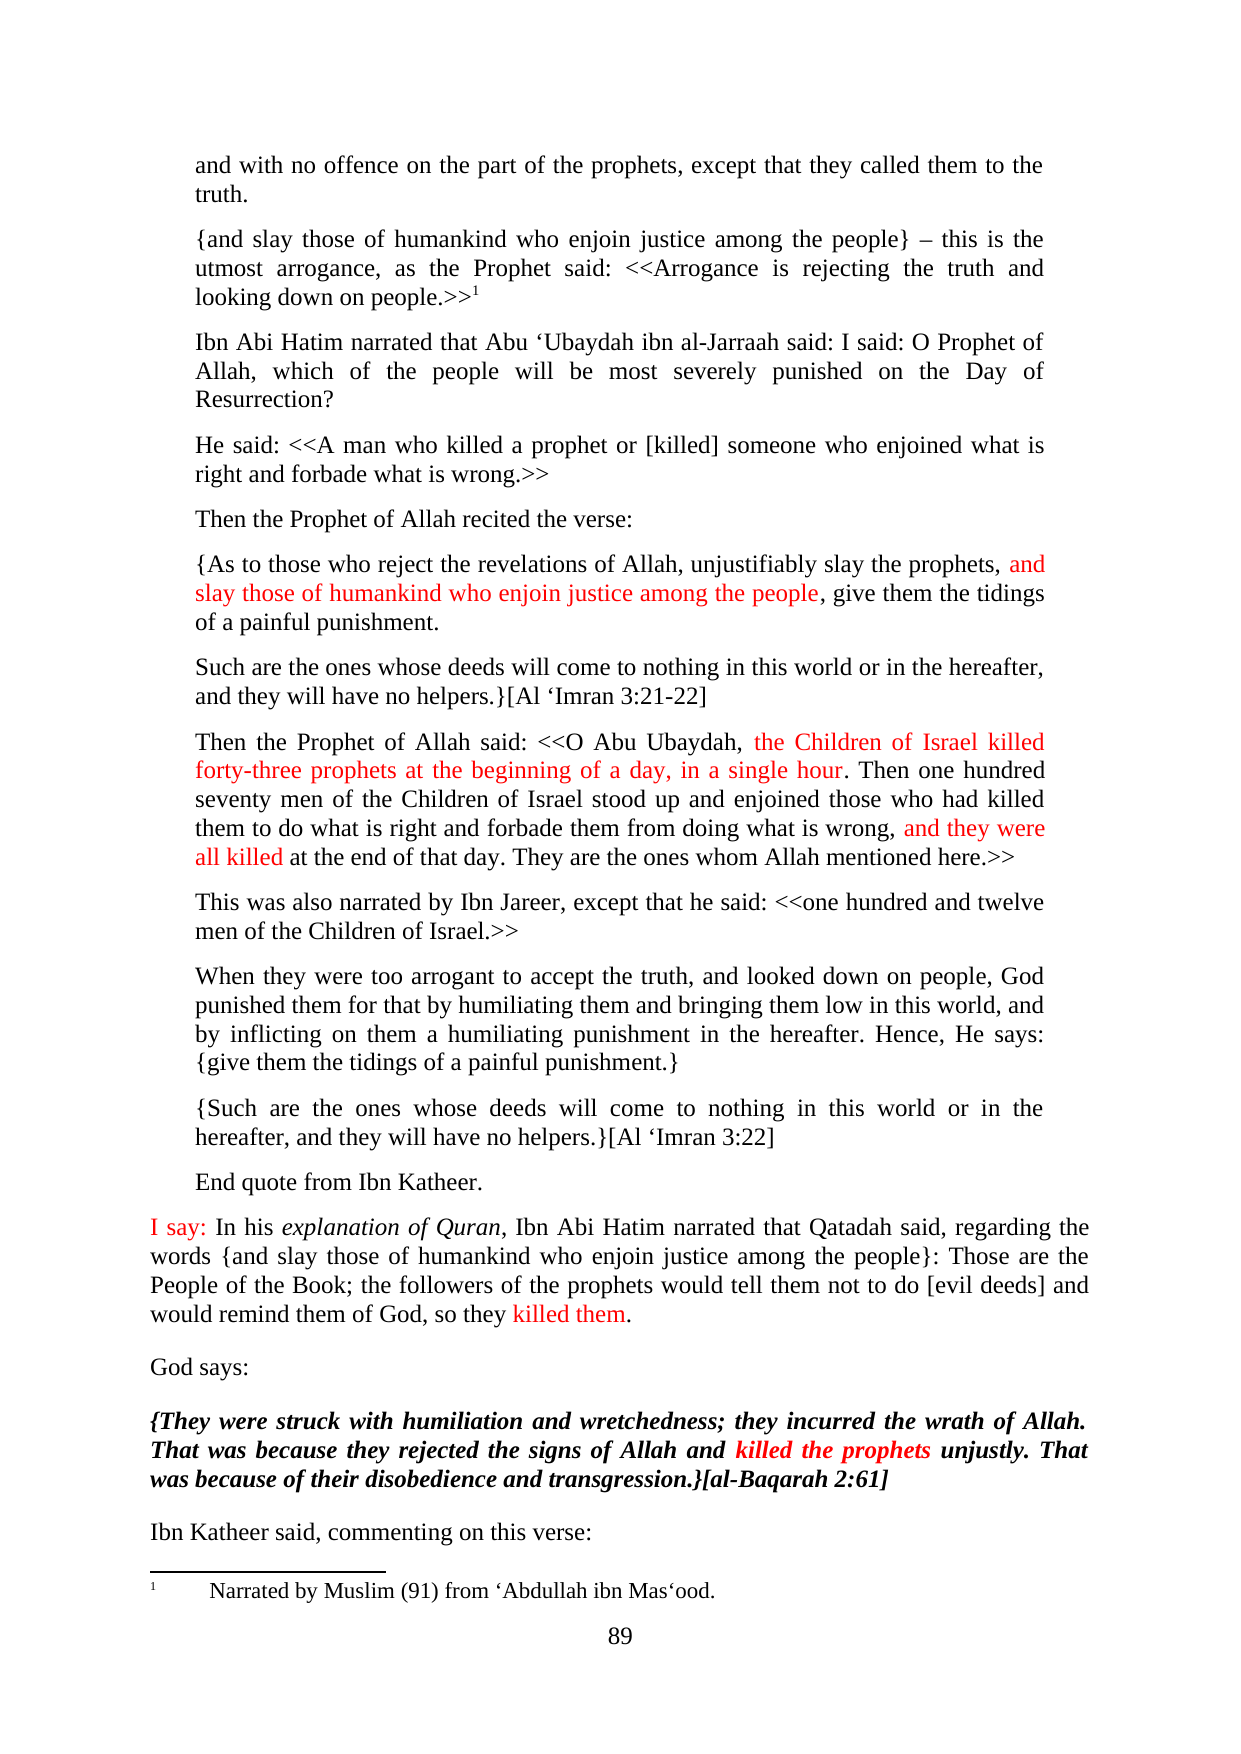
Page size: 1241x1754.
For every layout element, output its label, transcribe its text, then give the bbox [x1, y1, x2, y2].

text Ibn Katheer said, commenting on this verse: [150, 1517, 1090, 1546]
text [195, 150, 1045, 207]
text {and slay those of humankind who enjoin justice among the people} – this is the utmost arrogance, as the Prophet said: <<Arrogance is rejecting the truth and looking down on people.>> [195, 224, 1045, 310]
text He said: <<A man who killed a prophet or [killed] someone who enjoined what is right and forbade what is wrong.>> [195, 430, 1045, 487]
text This was also narrated by Ibn Jareer, except that he said: <<one hundred and twelve men of the Children of Israel.>> [195, 887, 1045, 944]
text Ibn Abi Hatim narrated that Abu ‘Ubaydah ibn al-Jarraah said: I said: O Prophet of Allah, which of the people will be most severely punished on the Day of Resurrection? [195, 327, 1045, 413]
text Then the Prophet of Allah recited the verse: [195, 504, 1045, 533]
text God says: [150, 1352, 1090, 1381]
text End quote from Ibn Katheer. [195, 1167, 1045, 1196]
text Then the Prophet of Allah said: <<O Abu Ubaydah, the Children of Israel killed forty-three prophets at the beginning of a day, in a single hour. Then one hundred seventy men of the Children of Israel stood up and enjoined those who had killed them to do what is right and forbade them from doing what is wrong, and they were all killed at the end of that day. They are the ones whom Allah mentioned here.>> [195, 727, 1045, 870]
text Such are the ones whose deeds will come to nothing in this world or in the hereafter, and they will have no helpers.}[Al ‘Imran 3:21-22] [195, 652, 1045, 710]
text I say: In his explanation of Quran, Ibn Abi Hatim narrated that Qatadah said, regarding the words {and slay those of humankind who enjoin justice among the people}: Those are the People of the Book; the followers of the prophets would tell them not to do [evil deeds] and would remind them of God, so they killed them. [150, 1212, 1090, 1327]
text {Such are the ones whose deeds will come to nothing in this world or in the hereafter, and they will have no helpers.}[Al ‘Imran 3:22] [195, 1093, 1045, 1150]
text {They were struck with humiliation and wretchedness; they incurred the wrath of Allah. That was because they rejected the signs of Allah and killed the prophets unjustly. That was because of their disobedience and transgression.}[al-Baqarah 2:61] [150, 1406, 1090, 1492]
text When they were too arrogant to accept the truth, and looked down on people, God punished them for that by humiliating them and bringing them low in this world, and by inflicting on them a humiliating punishment in the hereafter. Hence, He says: {give them the tidings of a painful punishment.} [195, 961, 1045, 1076]
text {As to those who reject the revelations of Allah, unjustifiably slay the prophets, and slay those of humankind who enjoin justice among the people, give them the tidings of a painful punishment. [195, 549, 1045, 636]
